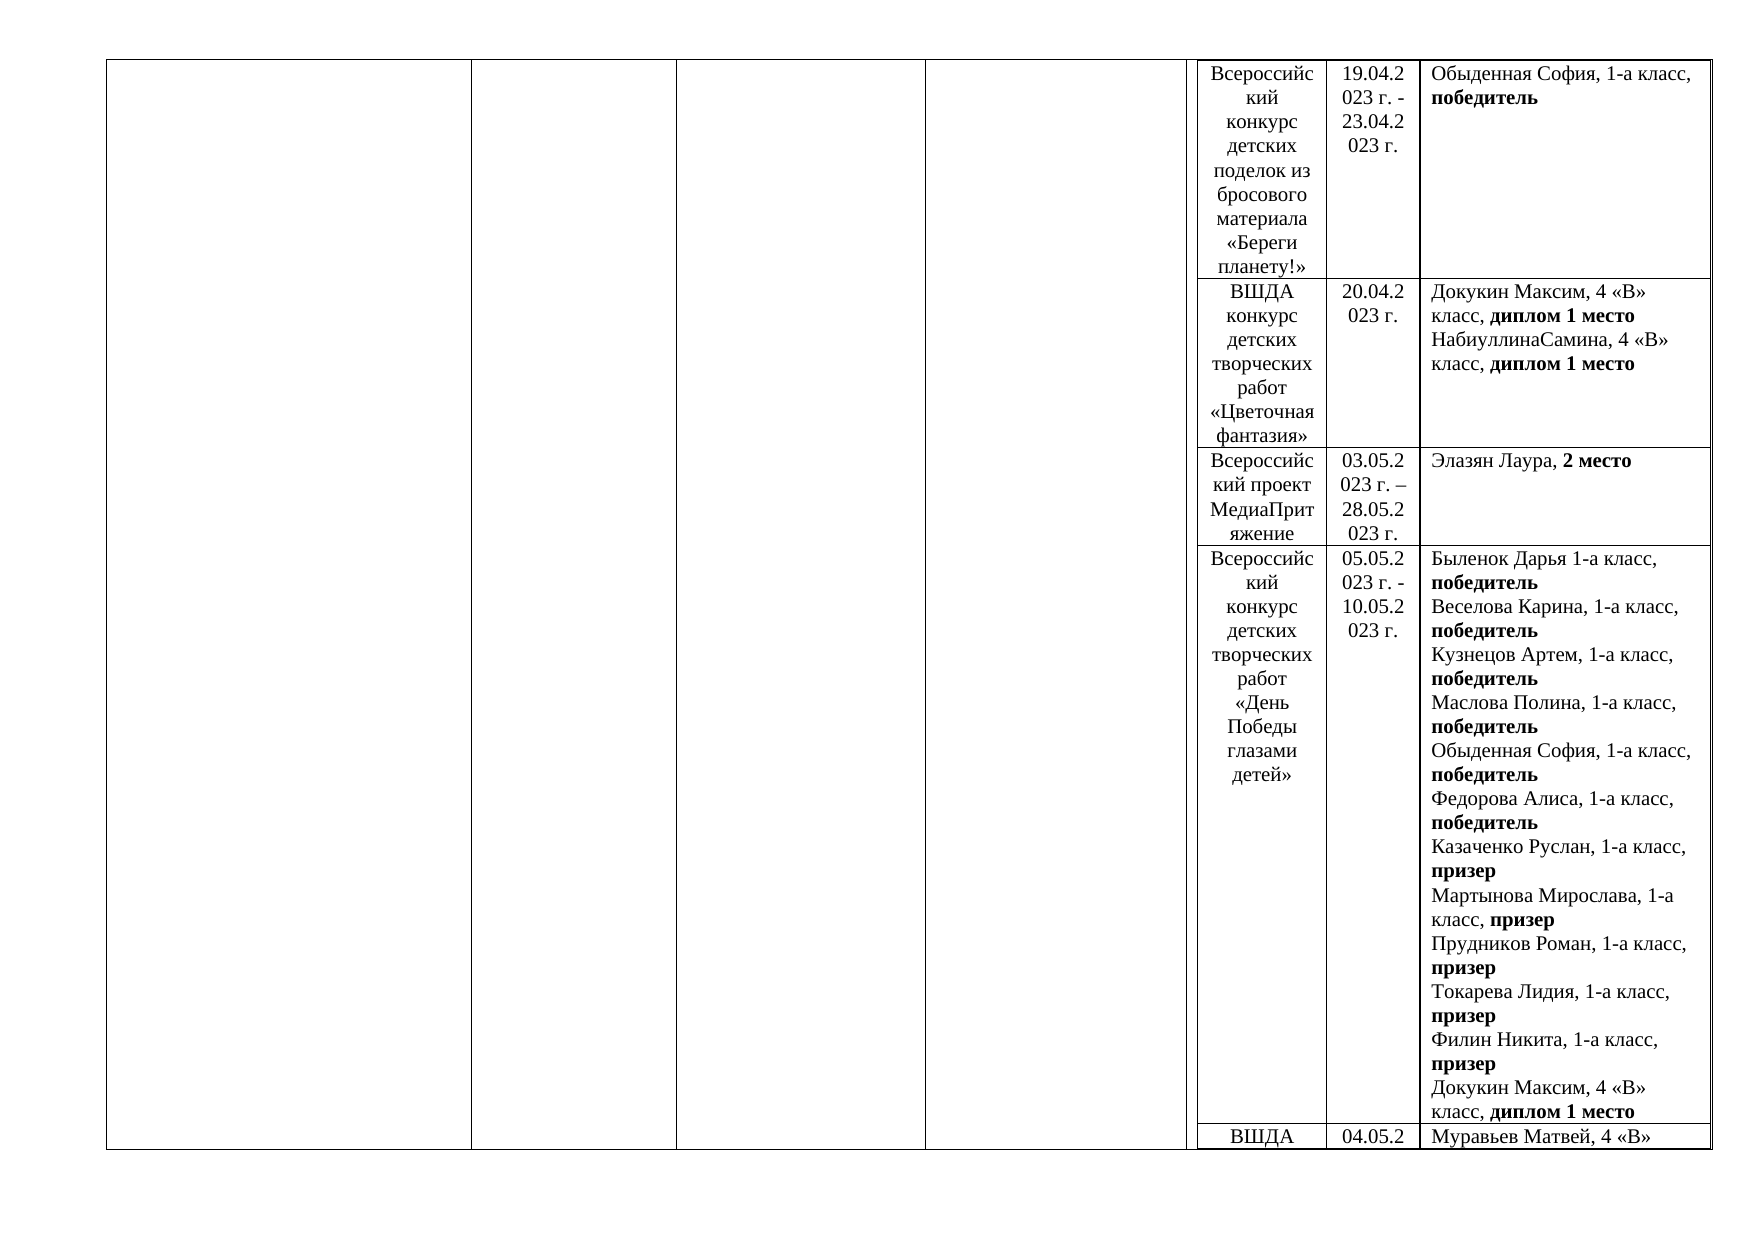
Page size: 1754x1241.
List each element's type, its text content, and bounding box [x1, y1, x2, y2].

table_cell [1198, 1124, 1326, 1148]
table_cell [1421, 61, 1710, 278]
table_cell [1198, 61, 1326, 278]
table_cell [1421, 546, 1710, 1123]
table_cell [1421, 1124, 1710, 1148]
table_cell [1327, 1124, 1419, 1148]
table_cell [1187, 60, 1197, 1149]
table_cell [107, 60, 471, 1149]
table_cell [677, 60, 925, 1149]
table_cell [472, 60, 676, 1149]
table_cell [1327, 546, 1419, 1123]
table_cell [1327, 61, 1419, 278]
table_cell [1198, 546, 1326, 1123]
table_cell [926, 60, 1186, 1149]
